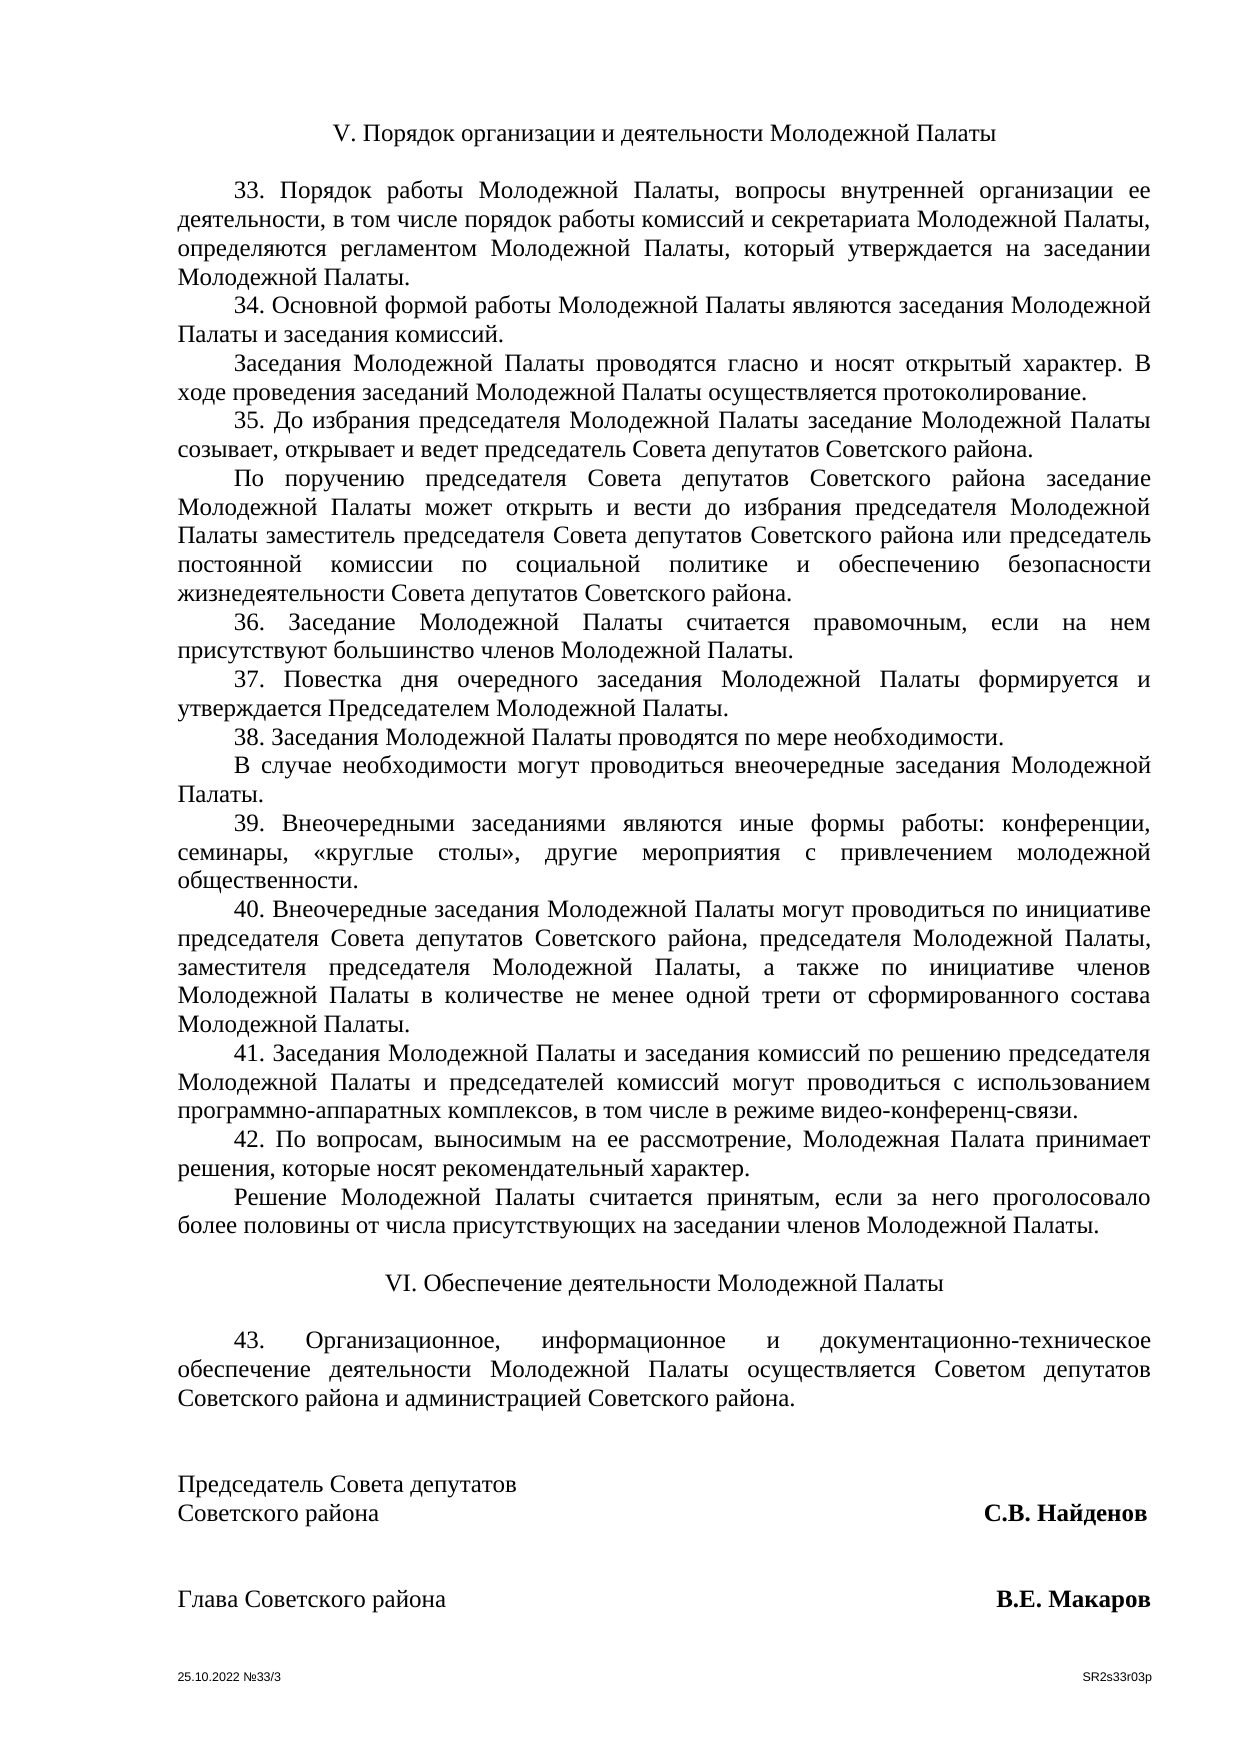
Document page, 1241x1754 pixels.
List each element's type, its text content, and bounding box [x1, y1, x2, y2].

text По поручению председателя Совета депутатов Советского района заседание Молодежной Палаты может открыть и вести до избрания председателя Молодежной Палаты заместитель председателя Совета депутатов Советского района или председатель постоянной комиссии по социальной политике и обеспечению безопасности жизнедеятельности Совета депутатов Советского района. [177, 463, 1152, 607]
text 36. Заседание Молодежной Палаты считается правомочным, если на нем присутствуют большинство членов Молодежной Палаты. [177, 607, 1152, 664]
text 39. Внеочередными заседаниями являются иные формы работы: конференции, семинары, «круглые столы», другие мероприятия с привлечением молодежной общественности. [177, 808, 1152, 894]
text 42. По вопросам, выносимым на ее рассмотрение, Молодежная Палата принимает решения, которые носят рекомендательный характер. [177, 1124, 1152, 1182]
text 37. Повестка дня очередного заседания Молодежной Палаты формируется и утверждается Председателем Молодежной Палаты. [177, 664, 1152, 722]
text Председатель Совета депутатов [177, 1469, 1152, 1498]
text Заседания Молодежной Палаты проводятся гласно и носят открытый характер. В ходе проведения заседаний Молодежной Палаты осуществляется протоколирование. [177, 348, 1152, 406]
text В случае необходимости могут проводиться внеочередные заседания Молодежной Палаты. [177, 751, 1152, 808]
text 43. Организационное, информационное и документационно-техническое обеспечение деятельности Молодежной Палаты осуществляется Советом депутатов Советского района и администрацией Советского района. [177, 1326, 1152, 1412]
text 34. Основной формой работы Молодежной Палаты являются заседания Молодежной Палаты и заседания комиссий. [177, 291, 1152, 348]
text 33. Порядок работы Молодежной Палаты, вопросы внутренней организации ее деятельности, в том числе порядок работы комиссий и секретариата Молодежной Палаты, определяются регламентом Молодежной Палаты, который утверждается на заседании Молодежной Палаты. [177, 176, 1152, 291]
text Глава Советского района В.Е. Макаров [177, 1584, 1152, 1613]
text 41. Заседания Молодежной Палаты и заседания комиссий по решению председателя Молодежной Палаты и председателей комиссий могут проводиться с использованием программно-аппаратных комплексов, в том числе в режиме видео-конференц-связи. [177, 1038, 1152, 1124]
text 35. До избрания председателя Молодежной Палаты заседание Молодежной Палаты созывает, открывает и ведет председатель Совета депутатов Советского района. [177, 406, 1152, 463]
text V. Порядок организации и деятельности Молодежной Палаты [177, 118, 1152, 147]
text 38. Заседания Молодежной Палаты проводятся по мере необходимости. [177, 722, 1152, 751]
text Решение Молодежной Палаты считается принятым, если за него проголосовало более половины от числа присутствующих на заседании членов Молодежной Палаты. [177, 1182, 1152, 1239]
text VI. Обеспечение деятельности Молодежной Палаты [177, 1268, 1152, 1297]
text Советского района С.В. Найденов [177, 1498, 1152, 1527]
text 40. Внеочередные заседания Молодежной Палаты могут проводиться по инициативе председателя Совета депутатов Советского района, председателя Молодежной Палаты, заместителя председателя Молодежной Палаты, а также по инициативе членов Молодежной Палаты в количестве не менее одной трети от сформированного состава Молодежной Палаты. [177, 894, 1152, 1038]
